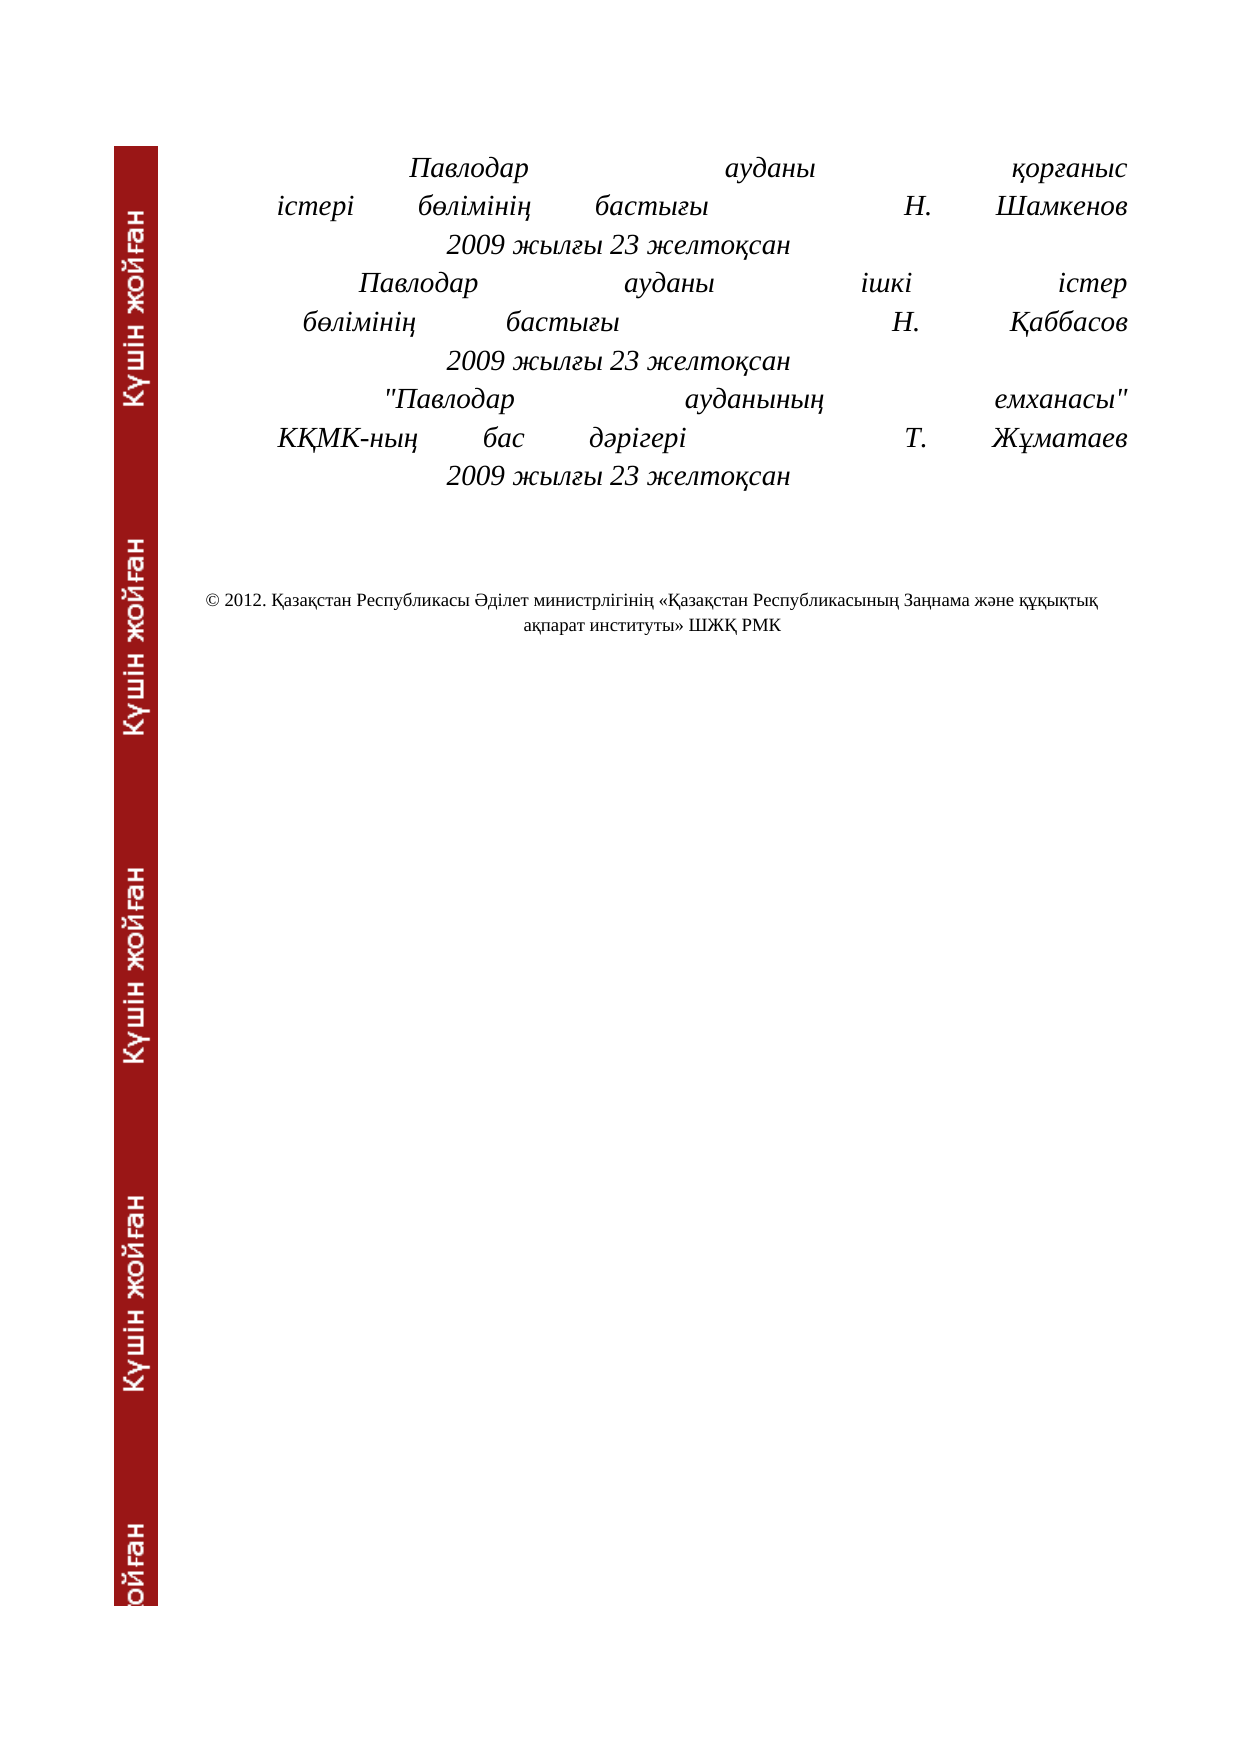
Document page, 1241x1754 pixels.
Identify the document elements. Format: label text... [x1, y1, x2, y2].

picture [114, 146, 158, 150]
text Павлодар ауданы ішкі істер бөлімінің бастығы Н. Қаббасов 2009 жылғы 23 желтоқсан [112, 266, 1128, 376]
text "Павлодар ауданының емханасы" КҚМК-ның бас дәрігері Т. Жұматаев 2009 жылғы 23 желтоқсан [112, 381, 1128, 492]
text © 2012. Қазақстан Республикасы Әділет министрлігінің «Қазақстан Республикасының Заңнама және құқықтық ақпарат институты» ШЖҚ РМК [112, 589, 1128, 635]
text Павлодар ауданы қорғаныс істері бөлімінің бастығы Н. Шамкенов 2009 жылғы 23 желтоқсан [112, 150, 1128, 261]
picture [114, 635, 158, 1606]
picture [114, 261, 158, 266]
picture [114, 492, 158, 589]
picture [114, 376, 158, 381]
